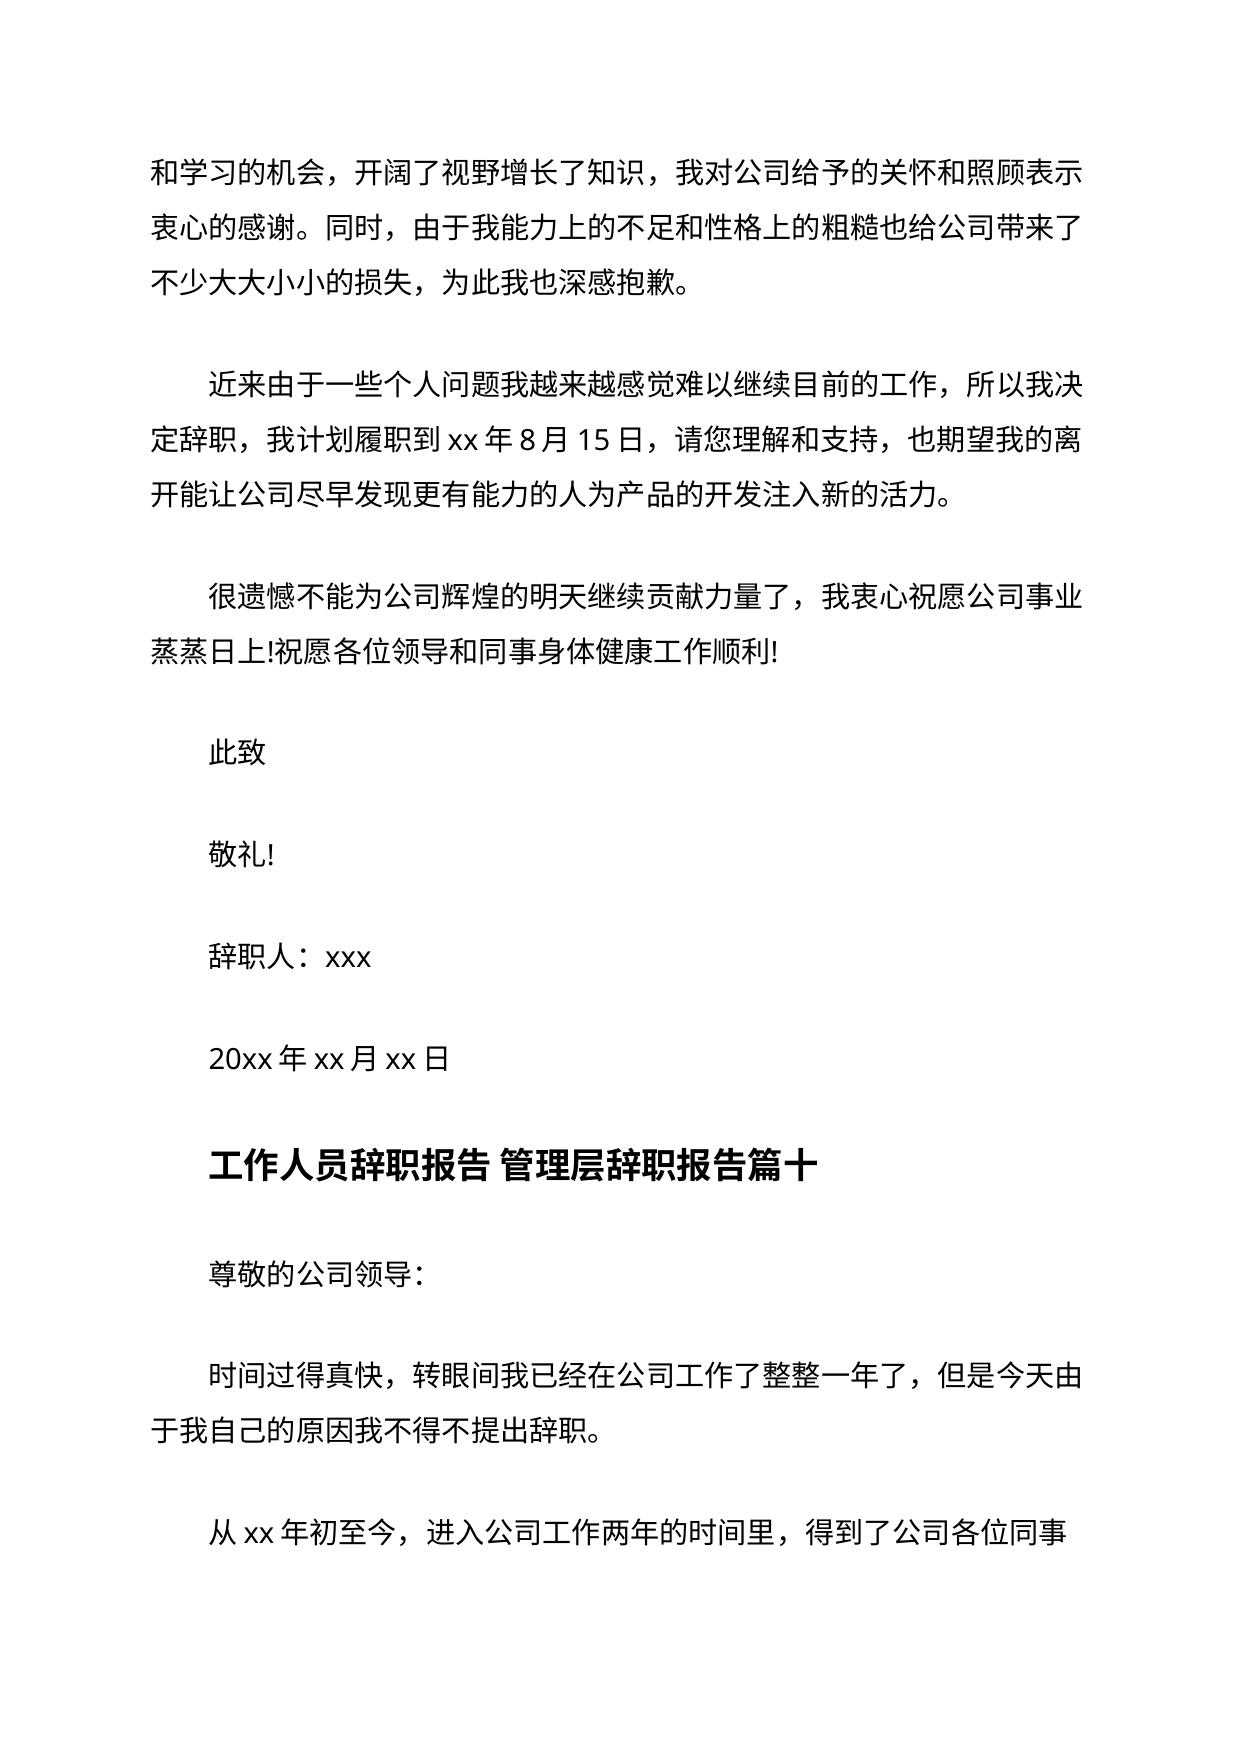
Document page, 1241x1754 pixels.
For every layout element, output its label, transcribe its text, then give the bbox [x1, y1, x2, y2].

text 很遗憾不能为公司辉煌的明天继续贡献力量了，我衷心祝愿公司事业蒸蒸日上!祝愿各位领导和同事身体健康工作顺利! [150, 573, 1090, 671]
text 时间过得真快，转眼间我已经在公司工作了整整一年了，但是今天由于我自己的原因我不得不提出辞职。 [150, 1353, 1090, 1450]
text 尊敬的公司领导： [150, 1251, 1090, 1293]
text 近来由于一些个人问题我越来越感觉难以继续目前的工作，所以我决定辞职，我计划履职到xx年8月15日，请您理解和支持，也期望我的离开能让公司尽早发现更有能力的人为产品的开发注入新的活力。 [150, 362, 1090, 514]
text 20xx年xx月xx日 [150, 1036, 1090, 1078]
text 敬礼! [150, 832, 1090, 874]
text 工作人员辞职报告 管理层辞职报告篇十 [150, 1138, 1090, 1189]
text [150, 1510, 1090, 1552]
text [150, 150, 1090, 302]
text 辞职人：xxx [150, 934, 1090, 976]
text 此致 [150, 730, 1090, 772]
